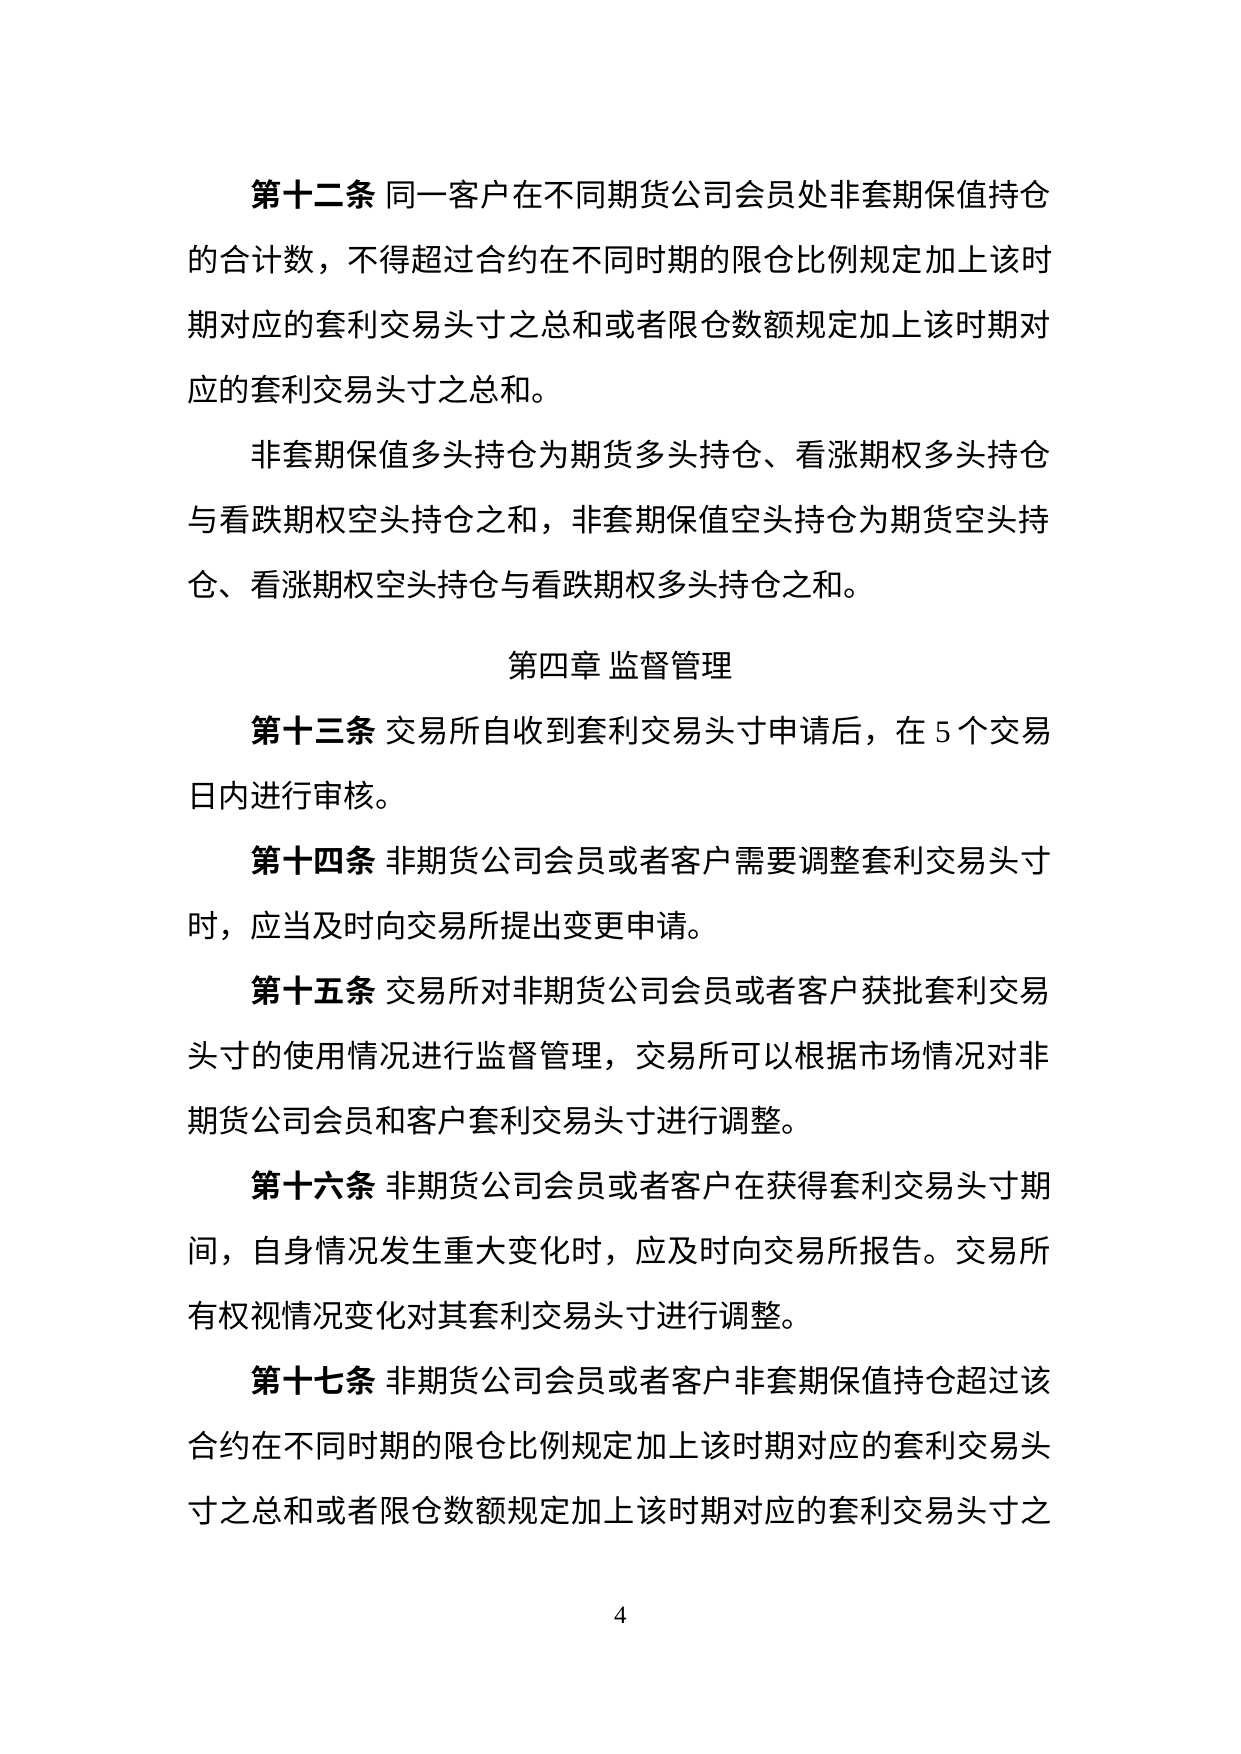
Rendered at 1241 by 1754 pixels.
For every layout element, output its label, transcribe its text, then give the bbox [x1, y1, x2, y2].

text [187, 1346, 1053, 1541]
text 第十四条 非期货公司会员或者客户需要调整套利交易头寸时，应当及时向交易所提出变更申请。 [187, 826, 1053, 956]
text 非套期保值多头持仓为期货多头持仓、看涨期权多头持仓与看跌期权空头持仓之和，非套期保值空头持仓为期货空头持仓、看涨期权空头持仓与看跌期权多头持仓之和。 [187, 420, 1053, 615]
text 第十五条 交易所对非期货公司会员或者客户获批套利交易头寸的使用情况进行监督管理，交易所可以根据市场情况对非期货公司会员和客户套利交易头寸进行调整。 [187, 956, 1053, 1151]
text 第十三条 交易所自收到套利交易头寸申请后，在5个交易日内进行审核。 [187, 696, 1053, 826]
text 第十二条 同一客户在不同期货公司会员处非套期保值持仓的合计数，不得超过合约在不同时期的限仓比例规定加上该时期对应的套利交易头寸之总和或者限仓数额规定加上该时期对应的套利交易头寸之总和。 [187, 160, 1053, 420]
text 第四章 监督管理 [187, 631, 1053, 696]
text 第十六条 非期货公司会员或者客户在获得套利交易头寸期间，自身情况发生重大变化时，应及时向交易所报告。交易所有权视情况变化对其套利交易头寸进行调整。 [187, 1151, 1053, 1346]
